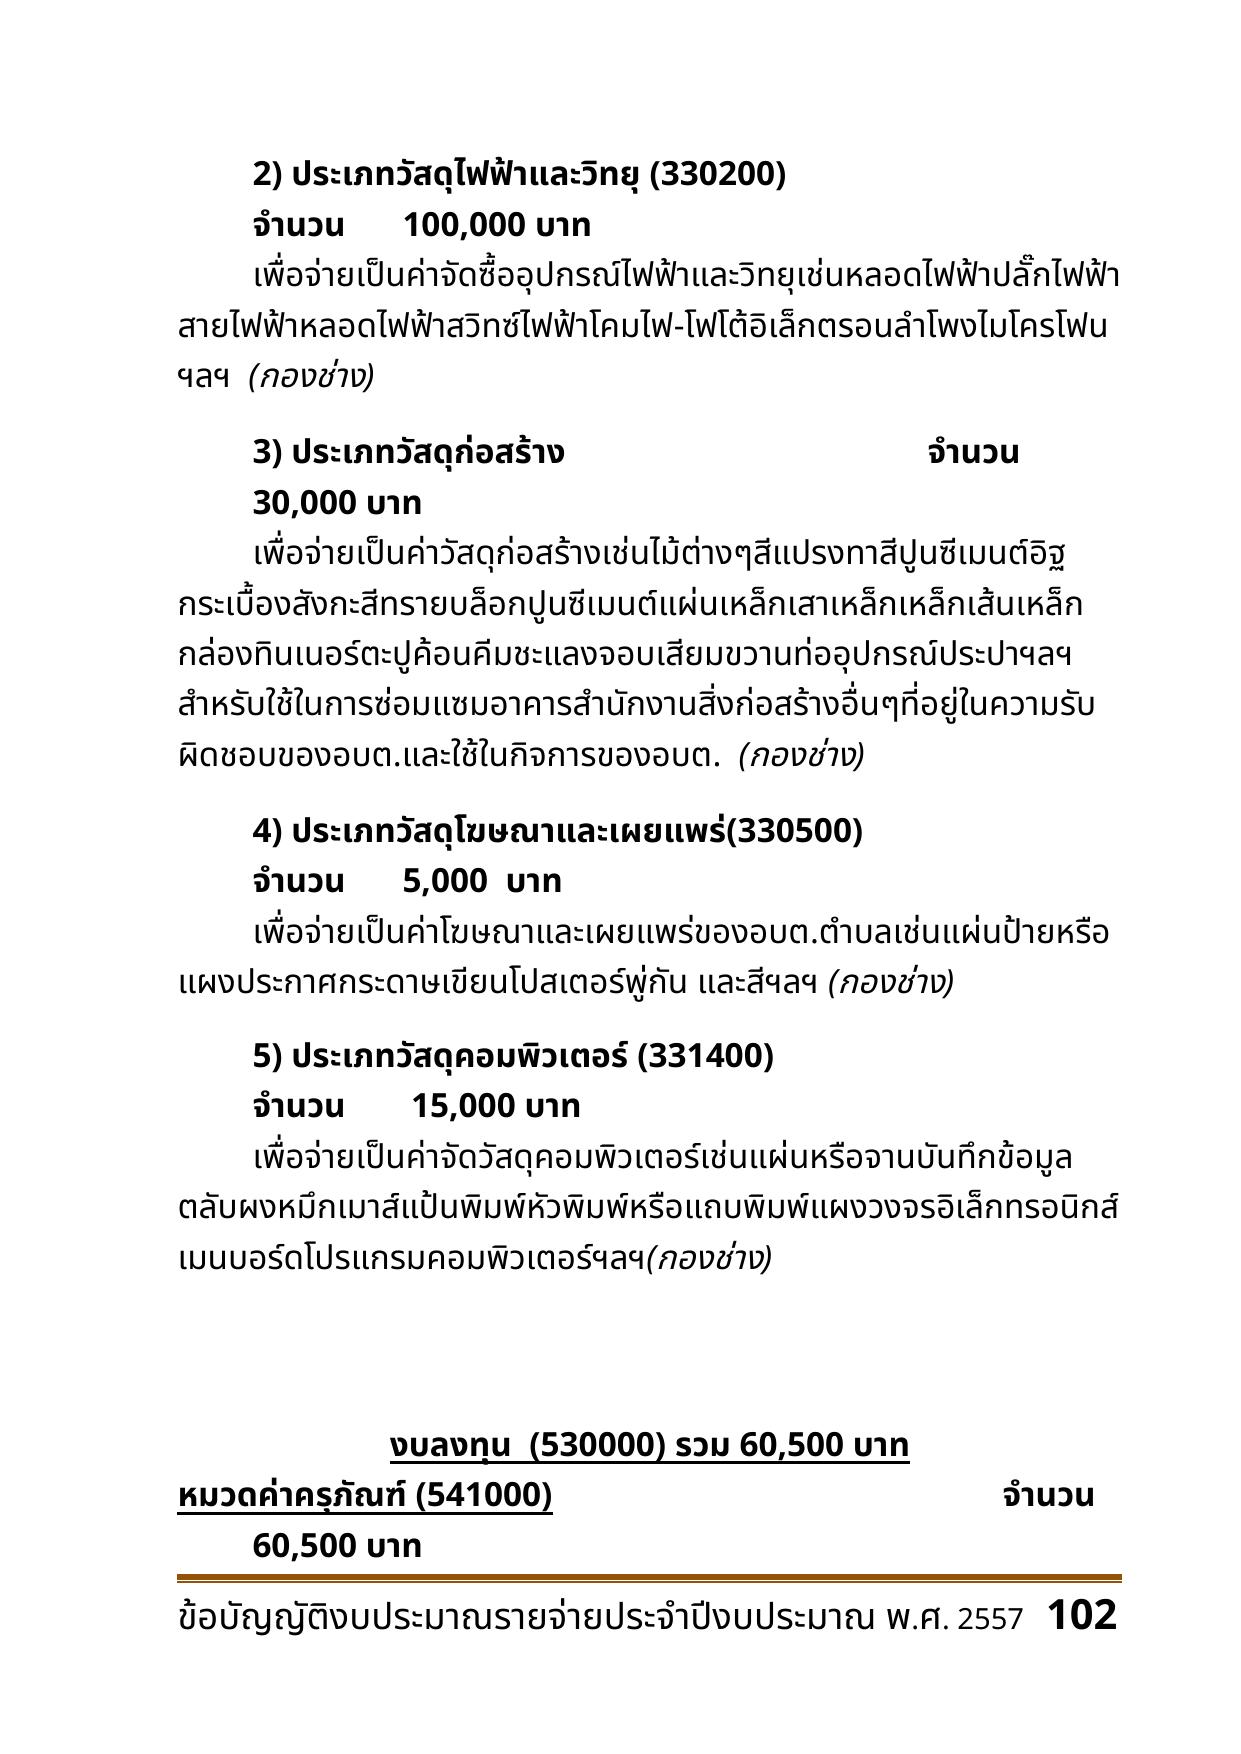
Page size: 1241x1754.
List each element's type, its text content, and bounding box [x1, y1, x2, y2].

text เพื่อจ่ายเป็นค่าวัสดุก่อสร้างเช่นไม้ต่างๆสีแปรงทาสีปูนซีเมนต์อิฐกระเบื้องสังกะสีทรายบล็อกปูนซีเมนต์แผ่นเหล็กเสาเหล็กเหล็กเส้นเหล็กกล่องทินเนอร์ตะปูค้อนคีมชะแลงจอบเสียมขวานท่ออุปกรณ์ประปาฯลฯสำหรับใช้ในการซ่อมแซมอาคารสำนักงานสิ่งก่อสร้างอื่นๆที่อยู่ในความรับผิดชอบของอบต.และใช้ในกิจการของอบต. (กองช่าง) [177, 529, 1122, 781]
text หมวดค่าครุภัณฑ์ (541000) จำนวน 60,500 บาท [177, 1471, 1122, 1572]
text เพื่อจ่ายเป็นค่าจัดซื้ออุปกรณ์ไฟฟ้าและวิทยุเช่นหลอดไฟฟ้าปลั๊กไฟฟ้าสายไฟฟ้าหลอดไฟฟ้าสวิทซ์ไฟฟ้าโคมไฟ-โฟโต้อิเล็กตรอนลำโพงไมโครโฟนฯลฯ (กองช่าง) [177, 251, 1122, 403]
text 5) ประเภทวัสดุคอมพิวเตอร์ (331400) จำนวน 15,000 บาท [177, 1032, 1122, 1133]
text 3) ประเภทวัสดุก่อสร้าง จำนวน 30,000 บาท [177, 428, 1122, 529]
text งบลงทุน (530000) รวม 60,500 บาท [177, 1421, 1122, 1471]
text เพื่อจ่ายเป็นค่าโฆษณาและเผยแพร่ของอบต.ตำบลเช่นแผ่นป้ายหรือแผงประกาศกระดาษเขียนโปสเตอร์พู่กัน และสีฯลฯ (กองช่าง) [177, 908, 1122, 1009]
text เพื่อจ่ายเป็นค่าจัดวัสดุคอมพิวเตอร์เช่นแผ่นหรือจานบันทึกข้อมูลตลับผงหมึกเมาส์แป้นพิมพ์หัวพิมพ์หรือแถบพิมพ์แผงวงจรอิเล็กทรอนิกส์เมนบอร์ดโปรแกรมคอมพิวเตอร์ฯลฯ(กองช่าง) [177, 1133, 1122, 1284]
text 2) ประเภทวัสดุไฟฟ้าและวิทยุ (330200) จำนวน 100,000 บาท [177, 150, 1122, 251]
text 4) ประเภทวัสดุโฆษณาและเผยแพร่(330500) จำนวน 5,000 บาท [177, 806, 1122, 908]
